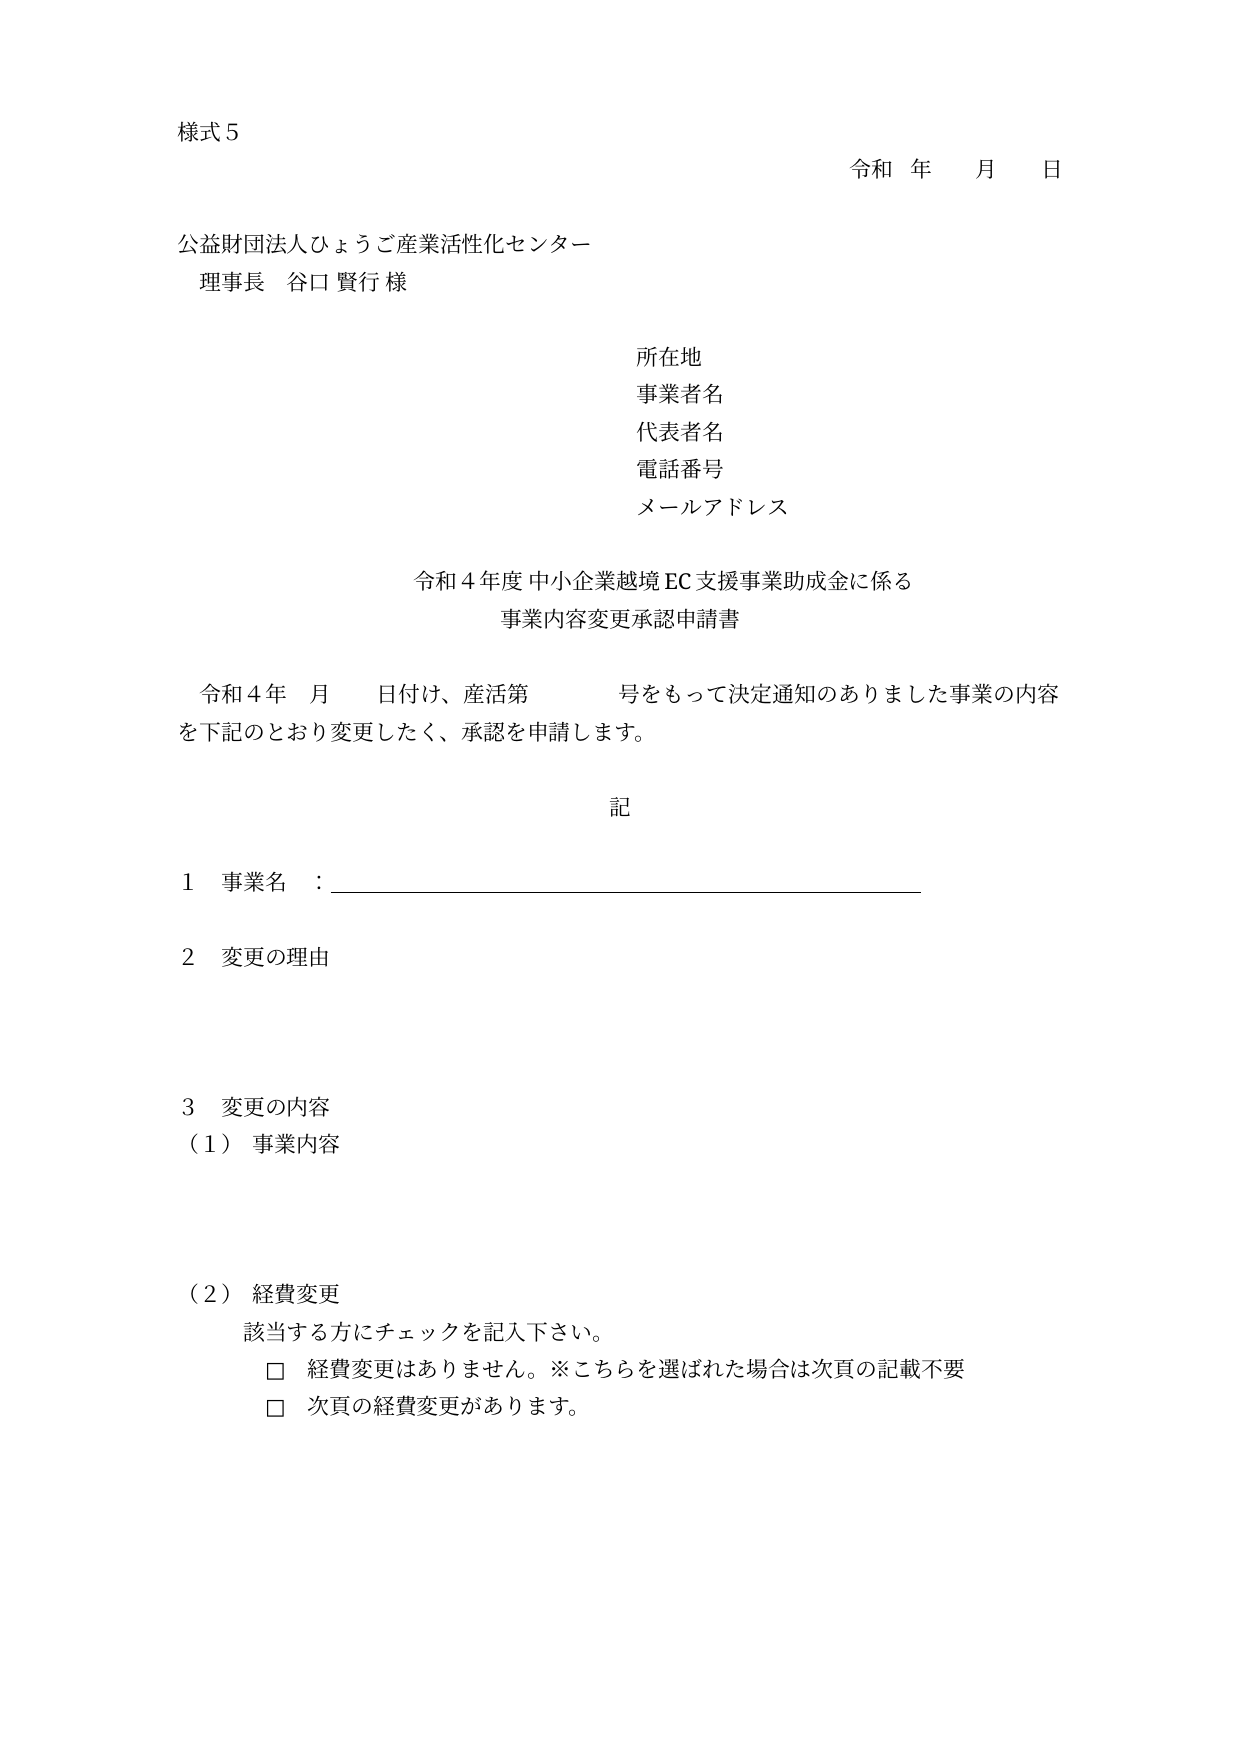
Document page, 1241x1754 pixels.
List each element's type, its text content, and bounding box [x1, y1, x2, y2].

text 事業内容変更承認申請書 [177, 599, 1063, 637]
text 令和４年 月 日付け、産活第 号をもって決定通知のありました事業の内容を下記のとおり変更したく、承認を申請します。 [177, 674, 1063, 749]
text 様式５ [177, 112, 1063, 149]
text □ 経費変更はありません。※こちらを選ばれた場合は次頁の記載不要 [177, 1349, 1063, 1387]
text 公益財団法人ひょうご産業活性化センター [177, 224, 1063, 262]
list 事業内容 [177, 1124, 1063, 1162]
text ２ 変更の理由 [177, 937, 1063, 974]
subtitle 記 [177, 787, 1063, 824]
text 理事長 谷口 賢行 様 [177, 262, 1063, 299]
text 令和４年度 中小企業越境EC支援事業助成金に係る [177, 562, 1063, 599]
text １ 事業名 ： [177, 862, 1063, 899]
text 所在地 [177, 337, 1063, 374]
text 該当する方にチェックを記入下さい。 [177, 1312, 1063, 1349]
text □ 次頁の経費変更があります。 [177, 1387, 1063, 1424]
list 経費変更 [177, 1274, 1063, 1312]
text 令和 年 月 日 [177, 149, 1063, 187]
text ３ 変更の内容 [177, 1087, 1063, 1124]
text 電話番号 [177, 449, 1063, 487]
text 代表者名 [177, 412, 1063, 449]
text メールアドレス [177, 487, 1063, 524]
text 事業者名 [177, 374, 1063, 412]
